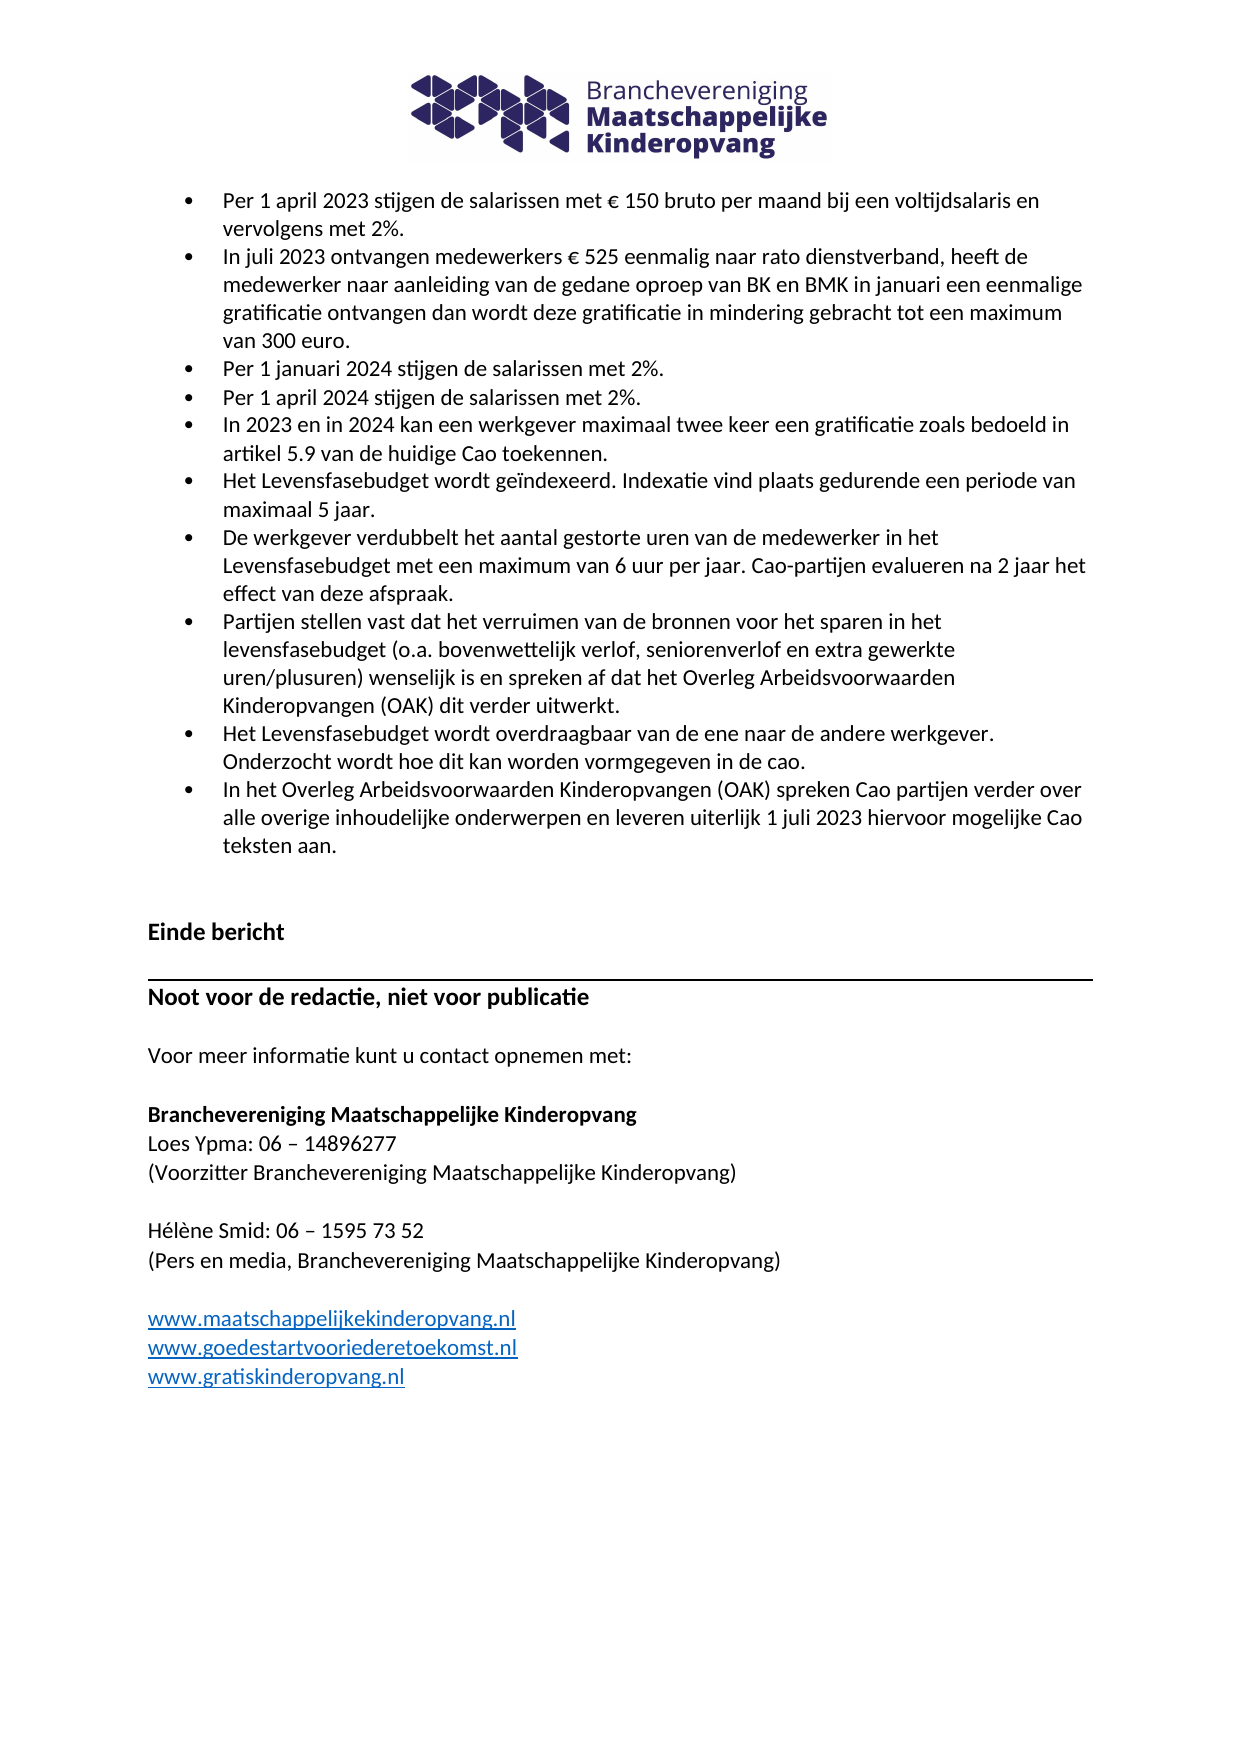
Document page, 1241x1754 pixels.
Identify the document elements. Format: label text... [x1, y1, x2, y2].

text Noot voor de redactie, niet voor publicatie [148, 981, 1093, 1041]
list De werkgever verdubbelt het aantal gestorte uren van de medewerker in het Levensfasebudget met een maximum van 6 uur per jaar. Cao-partijen evalueren na 2 jaar het effect van deze afspraak. [185, 523, 1093, 607]
text Voor meer informatie kunt u contact opnemen met: [148, 1041, 1093, 1070]
list Partijen stellen vast dat het verruimen van de bronnen voor het sparen in het levensfasebudget (o.a. bovenwettelijk verlof, seniorenverlof en extra gewerkte uren/plusuren) wenselijk is en spreken af dat het Overleg Arbeidsvoorwaarden Kinderopvangen (OAK) dit verder uitwerkt. [185, 607, 1093, 719]
list Het Levensfasebudget wordt geïndexeerd. Indexatie vind plaats gedurende een periode van maximaal 5 jaar. [185, 467, 1093, 523]
list Het Levensfasebudget wordt overdraagbaar van de ene naar de andere werkgever. Onderzocht wordt hoe dit kan worden vormgegeven in de cao. [185, 719, 1093, 775]
text www.gratiskinderopvang.nl [148, 1361, 1093, 1391]
text Einde bericht [148, 916, 1093, 947]
text Branchevereniging Maatschappelijke Kinderopvang [148, 1099, 1093, 1128]
list Per 1 januari 2024 stijgen de salarissen met 2%. [185, 354, 1093, 383]
list In 2023 en in 2024 kan een werkgever maximaal twee keer een gratificatie zoals bedoeld in artikel 5.9 van de huidige Cao toekennen. [185, 411, 1093, 467]
list Per 1 april 2024 stijgen de salarissen met 2%. [185, 383, 1093, 411]
list In juli 2023 ontvangen medewerkers € 525 eenmalig naar rato dienstverband, heeft de medewerker naar aanleiding van de gedane oproep van BK en BMK in januari een eenmalige gratificatie ontvangen dan wordt deze gratificatie in mindering gebracht tot een maximum van 300 euro. [185, 242, 1093, 354]
text Loes Ypma: 06 – 14896277 (Voorzitter Branchevereniging Maatschappelijke Kinderopvang) [148, 1128, 1093, 1186]
text (Pers en media, Branchevereniging Maatschappelijke Kinderopvang) www.maatschappelijkekinderopvang.nl [148, 1245, 1093, 1332]
text www.goedestartvooriederetoekomst.nl [148, 1332, 1093, 1361]
list Per 1 april 2023 stijgen de salarissen met € 150 bruto per maand bij een voltijdsalaris en vervolgens met 2%. [185, 186, 1093, 242]
picture [407, 73, 833, 163]
text Hélène Smid: 06 – 1595 73 52 [148, 1186, 1093, 1245]
list In het Overleg Arbeidsvoorwaarden Kinderopvangen (OAK) spreken Cao partijen verder over alle overige inhoudelijke onderwerpen en leveren uiterlijk 1 juli 2023 hiervoor mogelijke Cao teksten aan. [185, 775, 1093, 859]
